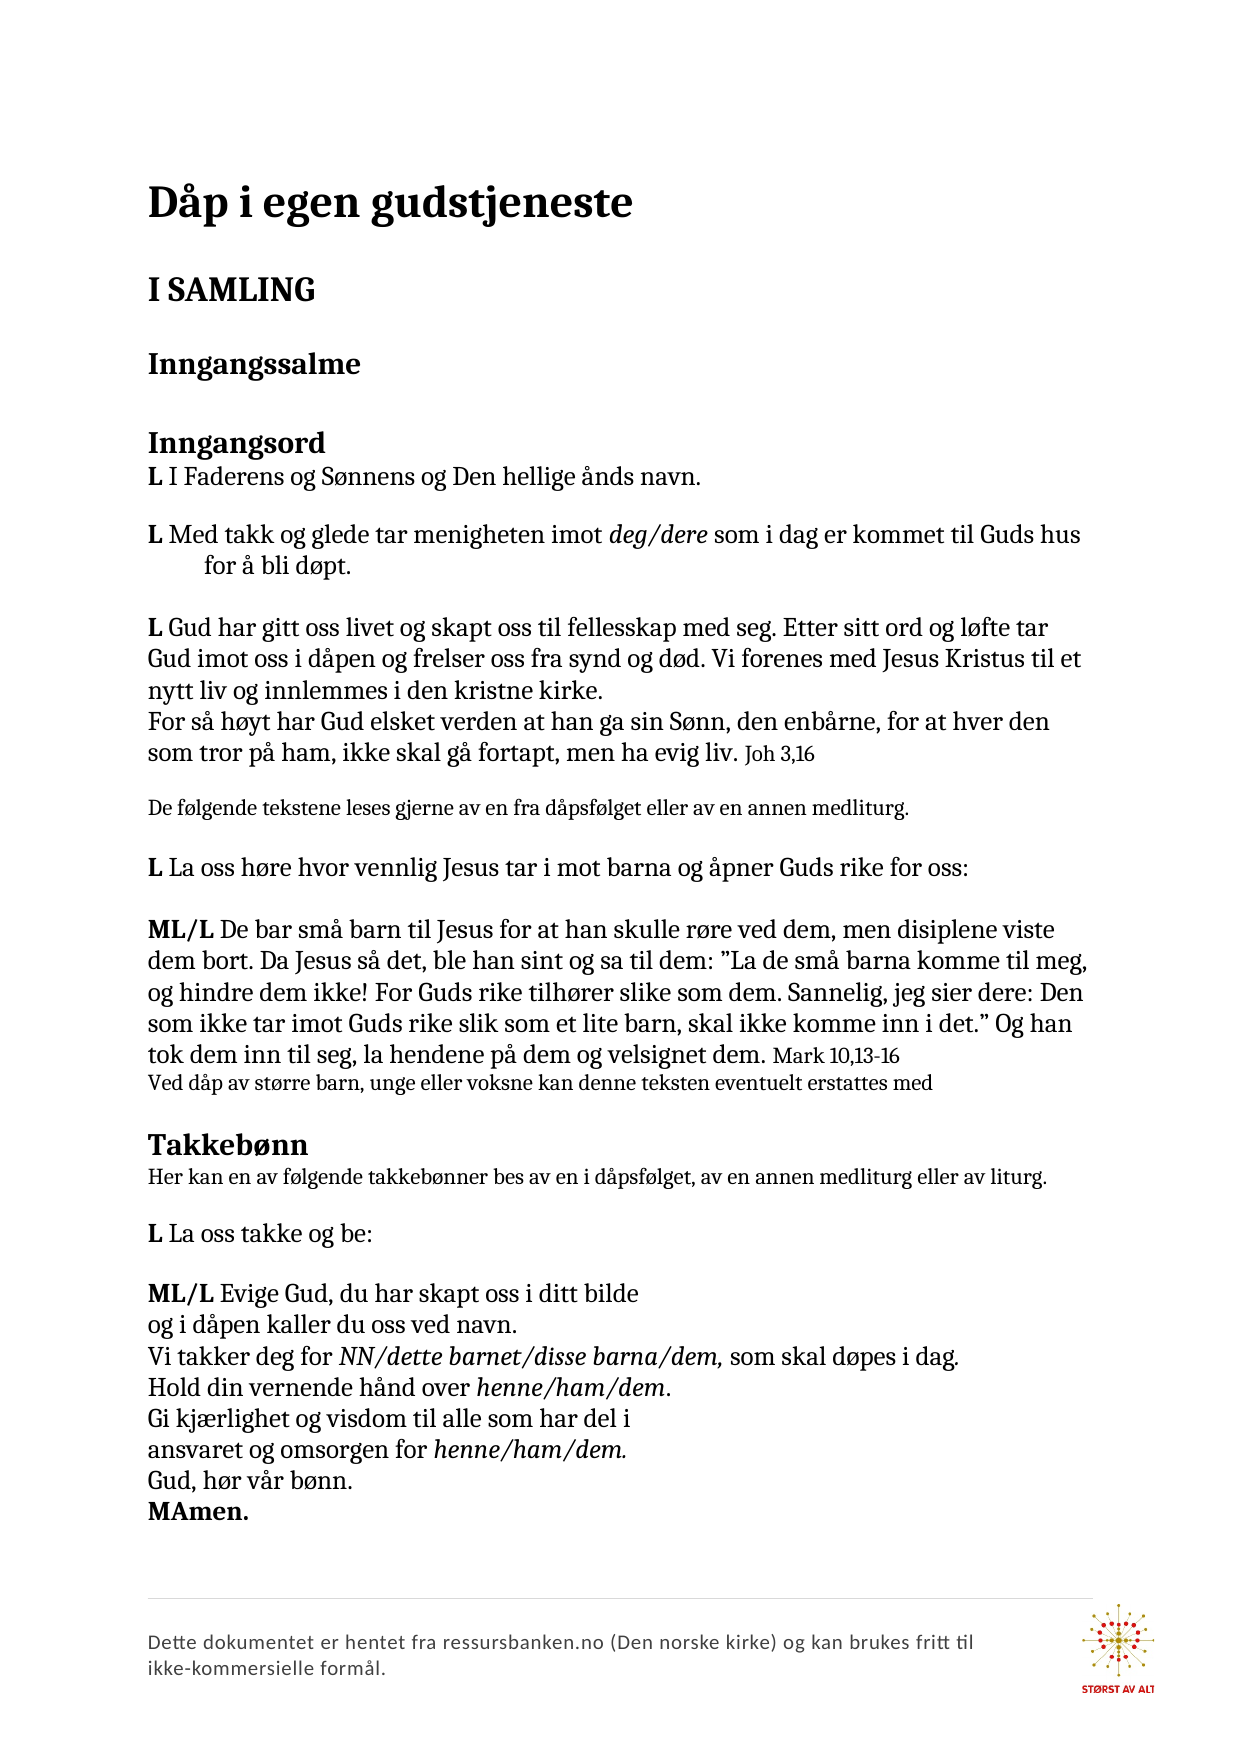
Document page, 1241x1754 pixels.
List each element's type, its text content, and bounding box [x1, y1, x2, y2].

text L Med takk og glede tar menigheten imot deg/dere som i dag er kommet til Guds hus for å bli døpt. [148, 519, 1093, 581]
text Inngangssalme [148, 346, 1093, 382]
text For så høyt har Gud elsket verden at han ga sin Sønn, den enbårne, for at hver den som tror på ham, ikke skal gå fortapt, men ha evig liv. Joh 3,16 [148, 706, 1093, 768]
text De følgende tekstene leses gjerne av en fra dåpsfølget eller av en annen medliturg. [148, 794, 1093, 821]
text Takkebønn [148, 1127, 1093, 1163]
text og i dåpen kaller du oss ved navn. [148, 1309, 1093, 1341]
text Ved dåp av større barn, unge eller voksne kan denne teksten eventuelt erstattes med [148, 1070, 1093, 1096]
text ML/L Evige Gud, du har skapt oss i ditt bilde [148, 1278, 1093, 1309]
text Dåp i egen gudstjeneste [148, 176, 1093, 229]
text Hold din vernende hånd over henne/ham/dem. [148, 1372, 1093, 1403]
text I SAMLING [148, 270, 1093, 311]
text Gi kjærlighet og visdom til alle som har del i [148, 1403, 1093, 1434]
picture [1082, 1604, 1155, 1693]
text MAmen. [148, 1496, 1093, 1528]
text Vi takker deg for NN/dette barnet/disse barna/dem, som skal døpes i dag. [148, 1341, 1093, 1372]
text L Gud har gitt oss livet og skapt oss til fellesskap med seg. Etter sitt ord og løfte tar Gud imot oss i dåpen og frelser oss fra synd og død. Vi forenes med Jesus Kristus til et nytt liv og innlemmes i den kristne kirke. [148, 612, 1093, 706]
text ansvaret og omsorgen for henne/ham/dem. [148, 1434, 1093, 1465]
text ML/L De bar små barn til Jesus for at han skulle røre ved dem, men disiplene viste dem bort. Da Jesus så det, ble han sint og sa til dem: ”La de små barna komme til meg, og hindre dem ikke! For Guds rike tilhører slike som dem. Sannelig, jeg sier dere: Den som ikke tar imot Guds rike slik som et lite barn, skal ikke komme inn i det.” Og han tok dem inn til seg, la hendene på dem og velsignet dem. Mark 10,13-16 [148, 914, 1093, 1070]
text L La oss takke og be: [148, 1218, 1093, 1250]
text Her kan en av følgende takkebønner bes av en i dåpsfølget, av en annen medliturg eller av liturg. [148, 1163, 1093, 1190]
text Gud, hør vår bønn. [148, 1465, 1093, 1496]
text Inngangsord [148, 426, 1093, 461]
text L La oss høre hvor vennlig Jesus tar i mot barna og åpner Guds rike for oss: [148, 852, 1093, 883]
text L I Faderens og Sønnens og Den hellige ånds navn. [148, 461, 1093, 493]
